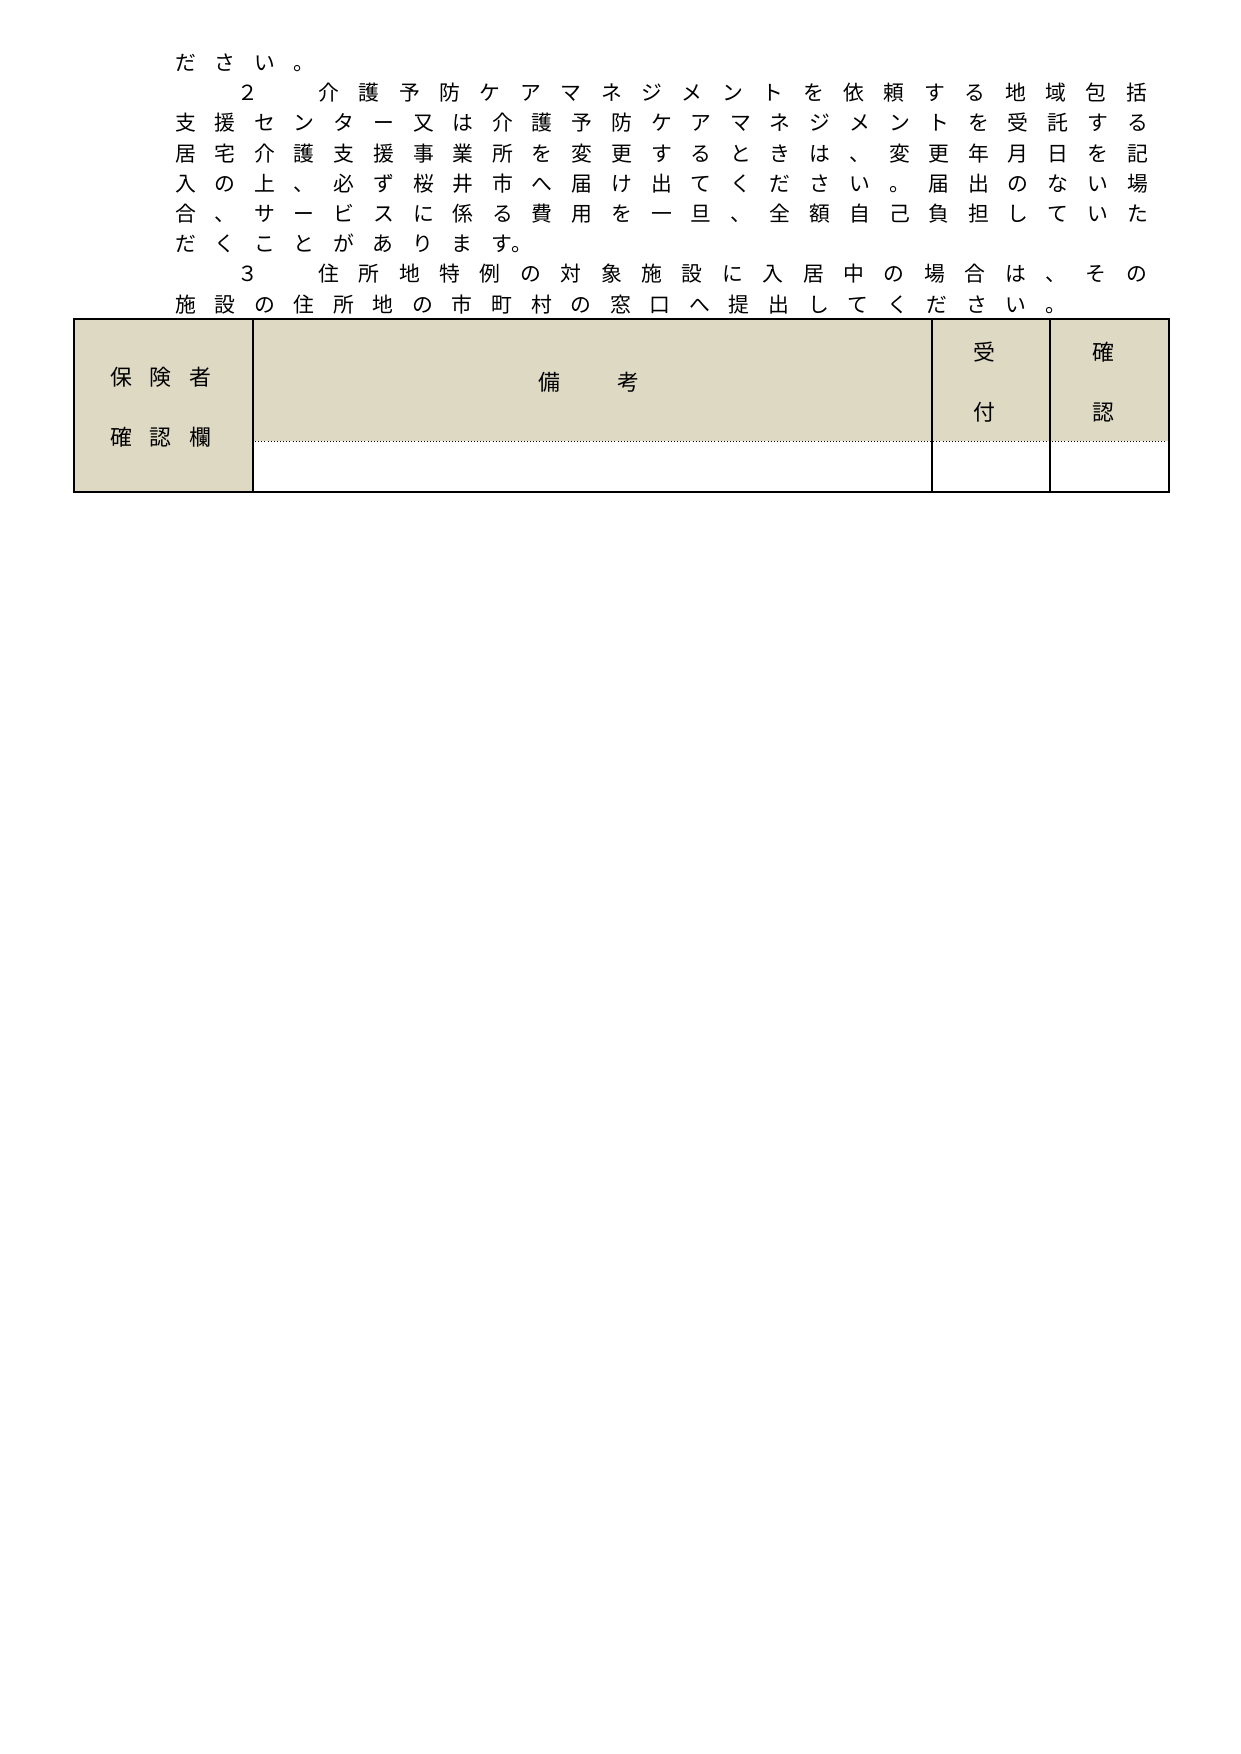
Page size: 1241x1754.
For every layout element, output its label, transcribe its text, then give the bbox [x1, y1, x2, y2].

table_header 保険者確認欄 [75, 320, 252, 491]
text ２ 介護予防ケアマネジメントを依頼する地域包括支援センター又は介護予防ケアマネジメントを受託する居宅介護支援事業所を変更するときは、変更年月日を記入の上、必ず桜井市へ届け出てください。届出のない場合、サービスに係る費用を一旦、全額自己負担していただくことがあります。 [76, 76, 1167, 258]
table_header 備 考 [254, 320, 931, 441]
text ３ 住所地特例の対象施設に入居中の場合は、その施設の住所地の市町村の窓口へ提出してください。 [76, 258, 1167, 318]
table_header 確 認 [1051, 320, 1168, 441]
table_header 受 付 [933, 320, 1049, 441]
table_cell [933, 441, 1049, 491]
table_cell [1051, 441, 1168, 491]
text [76, 46, 1167, 76]
table_cell [254, 441, 931, 491]
